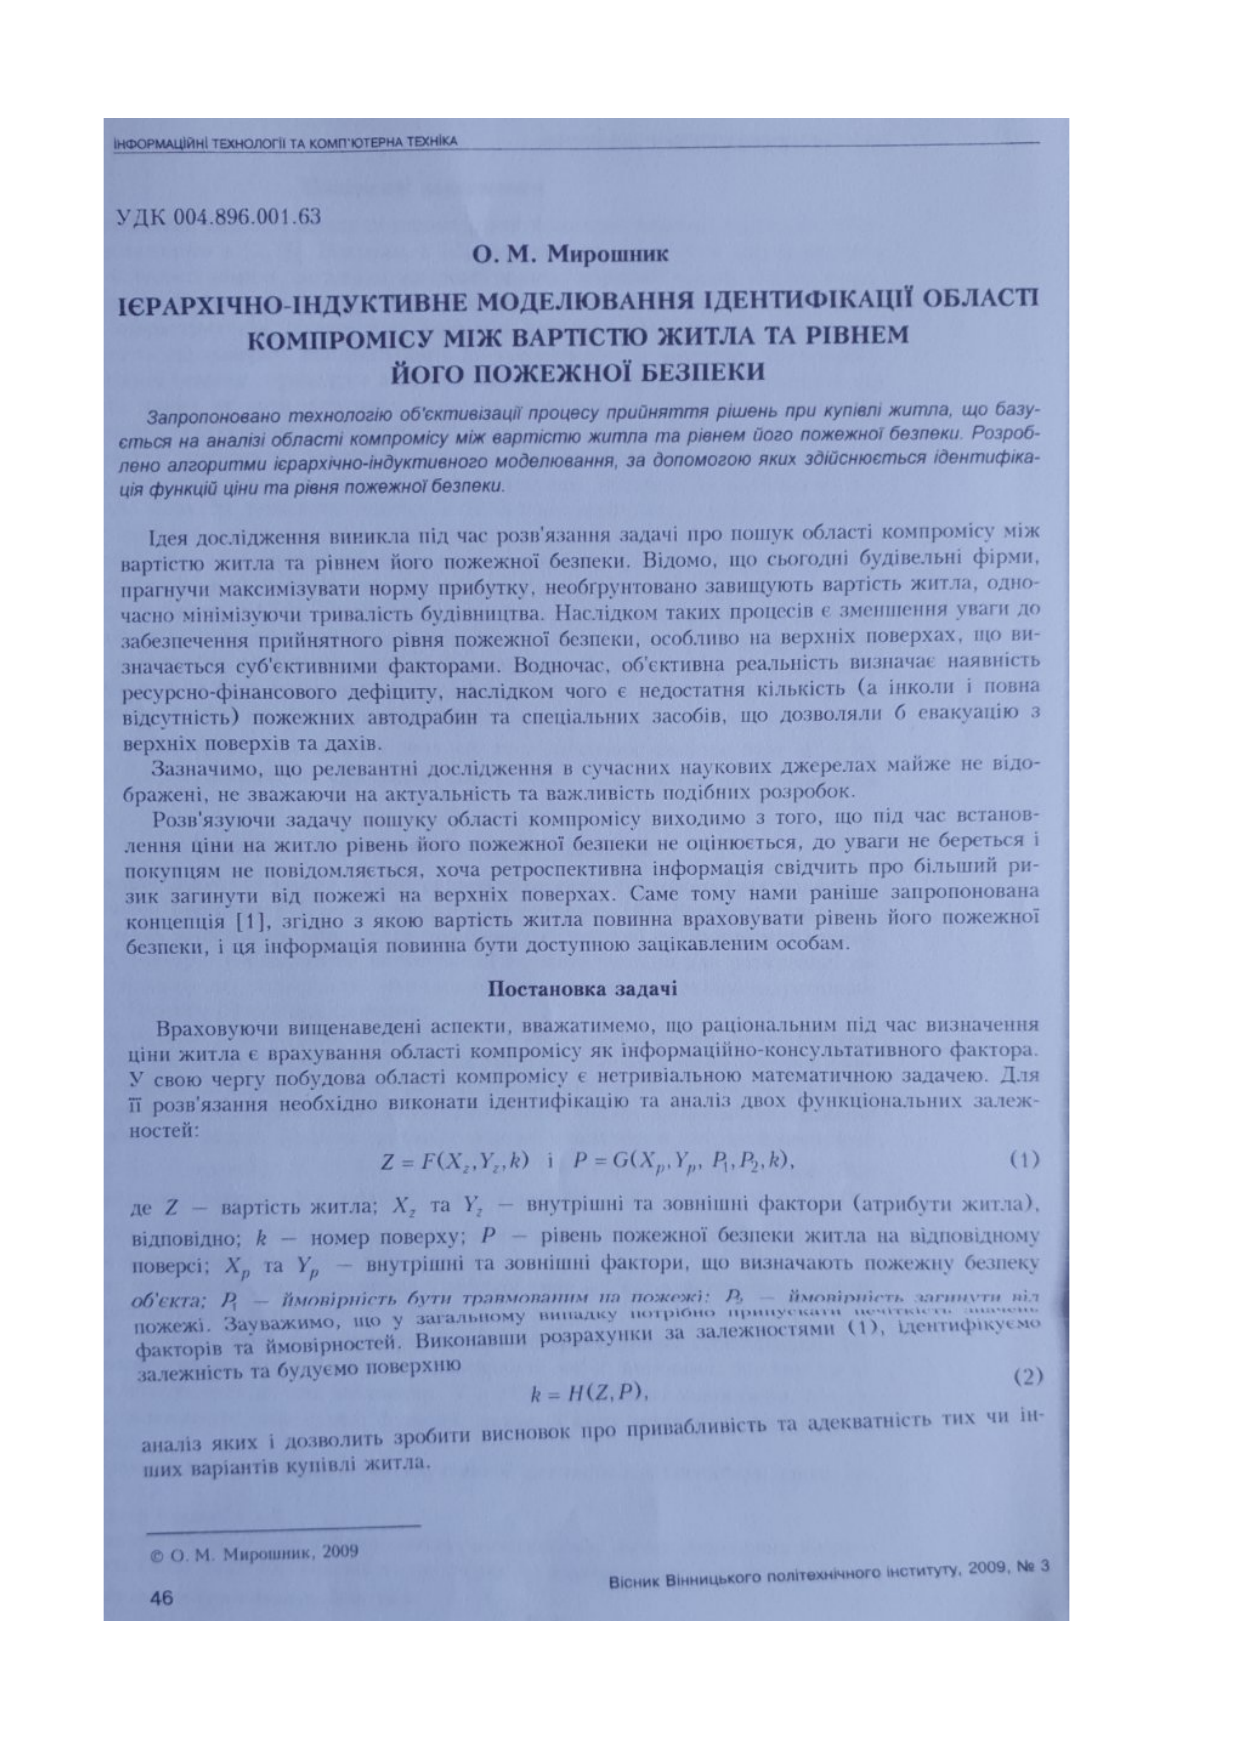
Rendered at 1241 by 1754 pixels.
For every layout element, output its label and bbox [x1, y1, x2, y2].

picture [103, 118, 1070, 1621]
